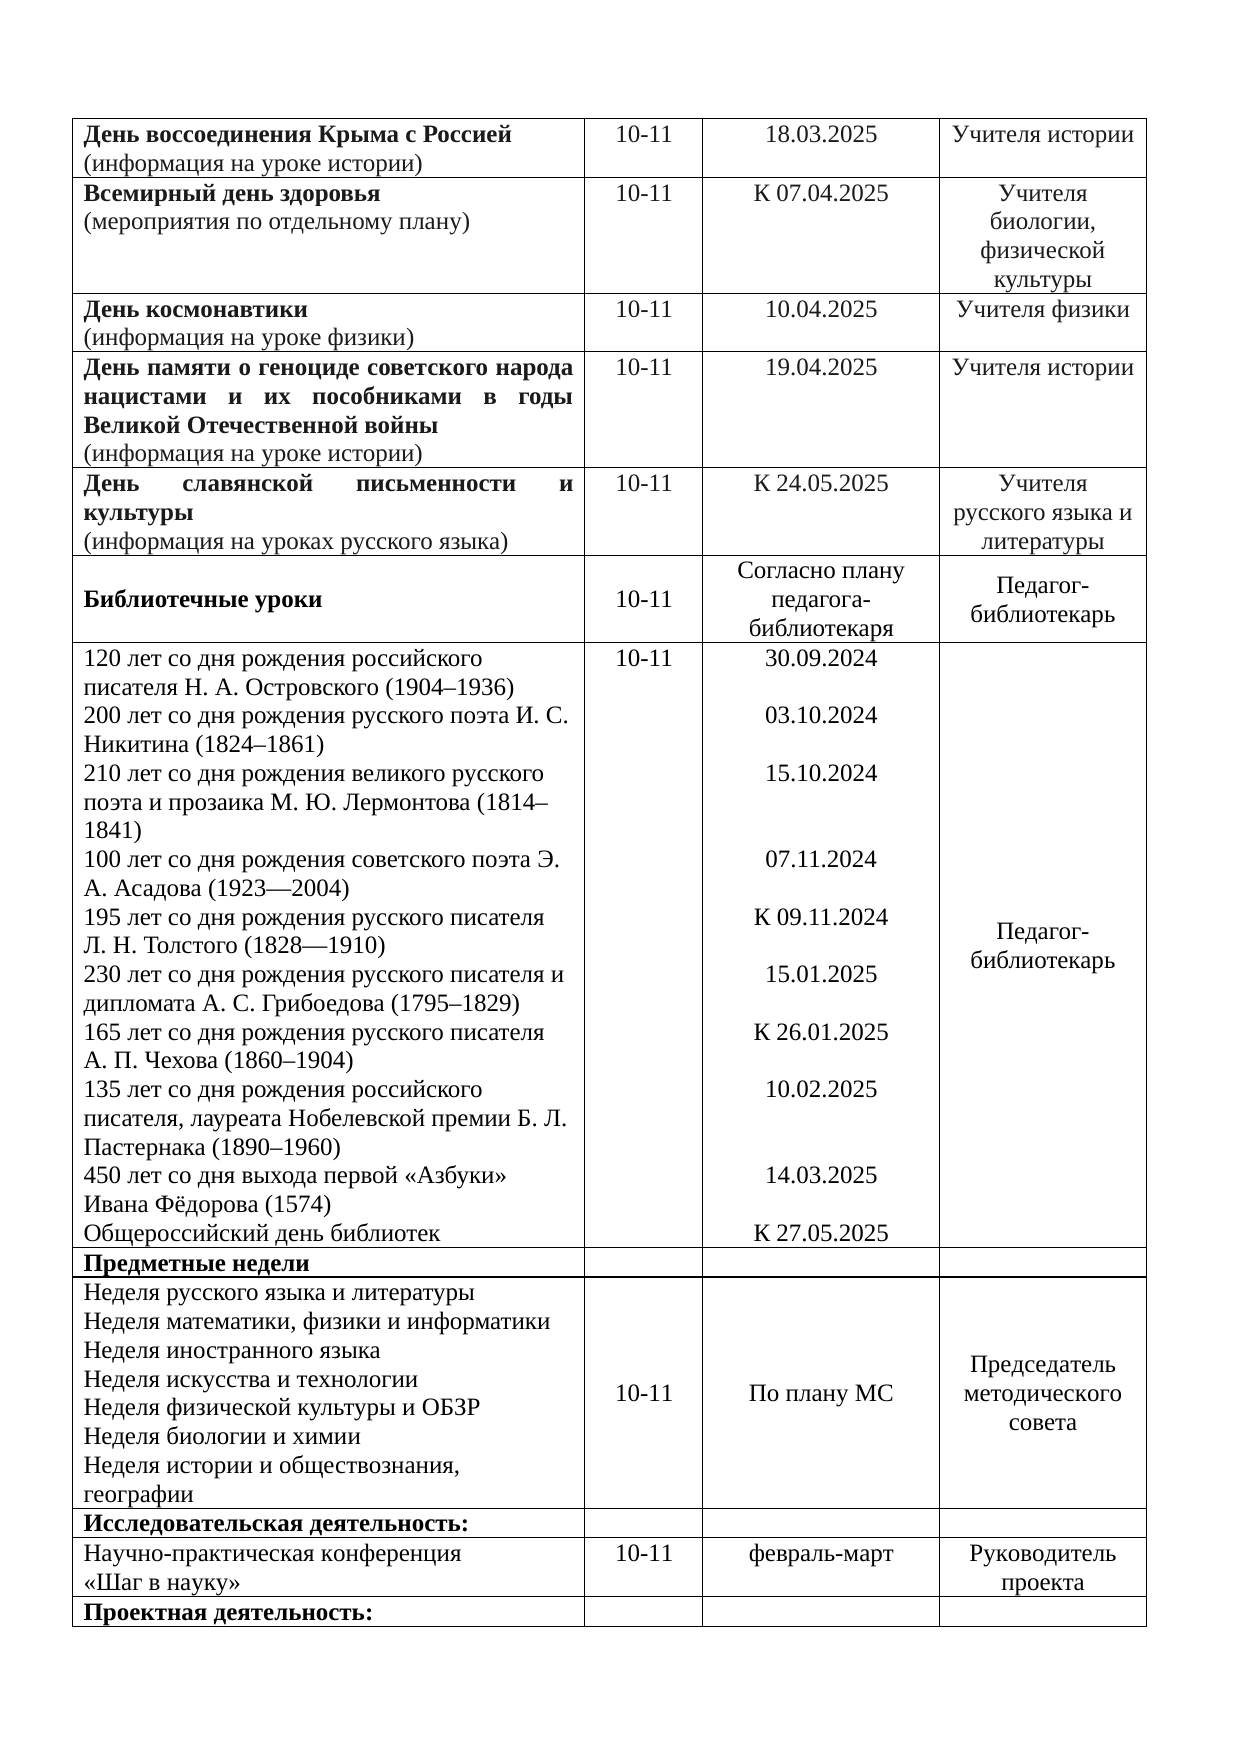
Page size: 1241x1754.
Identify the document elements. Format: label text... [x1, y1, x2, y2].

table_cell 10-11 [585, 556, 702, 642]
table_cell Педагог-библиотекарь [940, 556, 1146, 642]
table_cell Учителя истории [940, 352, 1146, 467]
table_cell 10-11 [585, 1538, 702, 1596]
table_cell 10-11 [585, 119, 702, 177]
table_cell Научно-практическая конференция «Шаг в науку» [73, 1538, 584, 1596]
table_cell 10-11 [585, 1278, 702, 1507]
table_cell 10-11 [585, 352, 702, 467]
table_cell 18.03.2025 [703, 119, 939, 177]
table_cell Учителя истории [940, 119, 1146, 177]
table_cell [703, 1509, 939, 1537]
table_cell [703, 1597, 939, 1626]
table_cell 19.04.2025 [703, 352, 939, 467]
table_cell Руководитель проекта [940, 1538, 1146, 1596]
table_cell Библиотечные уроки [73, 556, 584, 642]
table_cell Неделя русского языка и литературы Неделя математики, физики и информатики Неделя иностранного языка Неделя искусства и технологии Неделя физической культуры и ОБЗР Неделя биологии и химии Неделя истории и обществознания, географии [73, 1278, 584, 1507]
table_cell Исследовательская деятельность: [73, 1509, 584, 1537]
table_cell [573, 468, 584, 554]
table_cell 120 лет со дня рождения российского писателя Н. А. Островского (1904–1936) 200 лет со дня рождения русского поэта И. С. Никитина (1824–1861) 210 лет со дня рождения великого русского поэта и прозаика М. Ю. Лермонтова (1814–1841) 100 лет со дня рождения советского поэта Э. А. Асадова (1923—2004) 195 лет со дня рождения русского писателя Л. Н. Толстого (1828—1910) 230 лет со дня рождения русского писателя и дипломата А. С. Грибоедова (1795–1829) 165 лет со дня рождения русского писателя А. П. Чехова (1860–1904) 135 лет со дня рождения российского писателя, лауреата Нобелевской премии Б. Л. Пастернака (1890–1960) 450 лет со дня выхода первой «Азбуки» Ивана Фёдорова (1574) Общероссийский день библиотек [73, 643, 584, 1247]
table_cell Согласно плану педагога-библиотекаря [703, 556, 939, 642]
table_cell 10-11 [585, 178, 702, 293]
table_cell К 24.05.2025 [703, 468, 939, 554]
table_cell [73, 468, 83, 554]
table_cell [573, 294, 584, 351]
table_cell Проектная деятельность: [73, 1597, 584, 1626]
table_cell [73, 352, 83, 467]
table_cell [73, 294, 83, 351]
table_cell 10-11 [585, 468, 702, 554]
table_cell Всемирный день здоровья (мероприятия по отдельному плану) [73, 178, 584, 293]
table_cell 10.04.2025 [703, 294, 939, 351]
table_cell Учителя физики [940, 294, 1146, 351]
table_cell Педагог-библиотекарь [940, 643, 1146, 1247]
table_cell февраль-март [703, 1538, 939, 1596]
table_cell [585, 1597, 702, 1626]
table_cell 30.09.2024 03.10.2024 15.10.2024 07.11.2024 К 09.11.2024 15.01.2025 К 26.01.2025 10.02.2025 14.03.2025 К 27.05.2025 [703, 643, 939, 1247]
table_cell [940, 1509, 1146, 1537]
table_cell [585, 1248, 702, 1276]
table_cell По плану МС [703, 1278, 939, 1507]
table_cell К 07.04.2025 [703, 178, 939, 293]
table_cell [585, 1509, 702, 1537]
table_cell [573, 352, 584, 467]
table_cell [940, 1597, 1146, 1626]
table_cell Предметные недели [73, 1248, 584, 1276]
table_cell Председатель методического совета [940, 1278, 1146, 1507]
table_cell [940, 1248, 1146, 1276]
table_cell [703, 1248, 939, 1276]
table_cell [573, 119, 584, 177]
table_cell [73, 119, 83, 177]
table_cell 10-11 [585, 294, 702, 351]
table_cell 10-11 [585, 643, 702, 1247]
